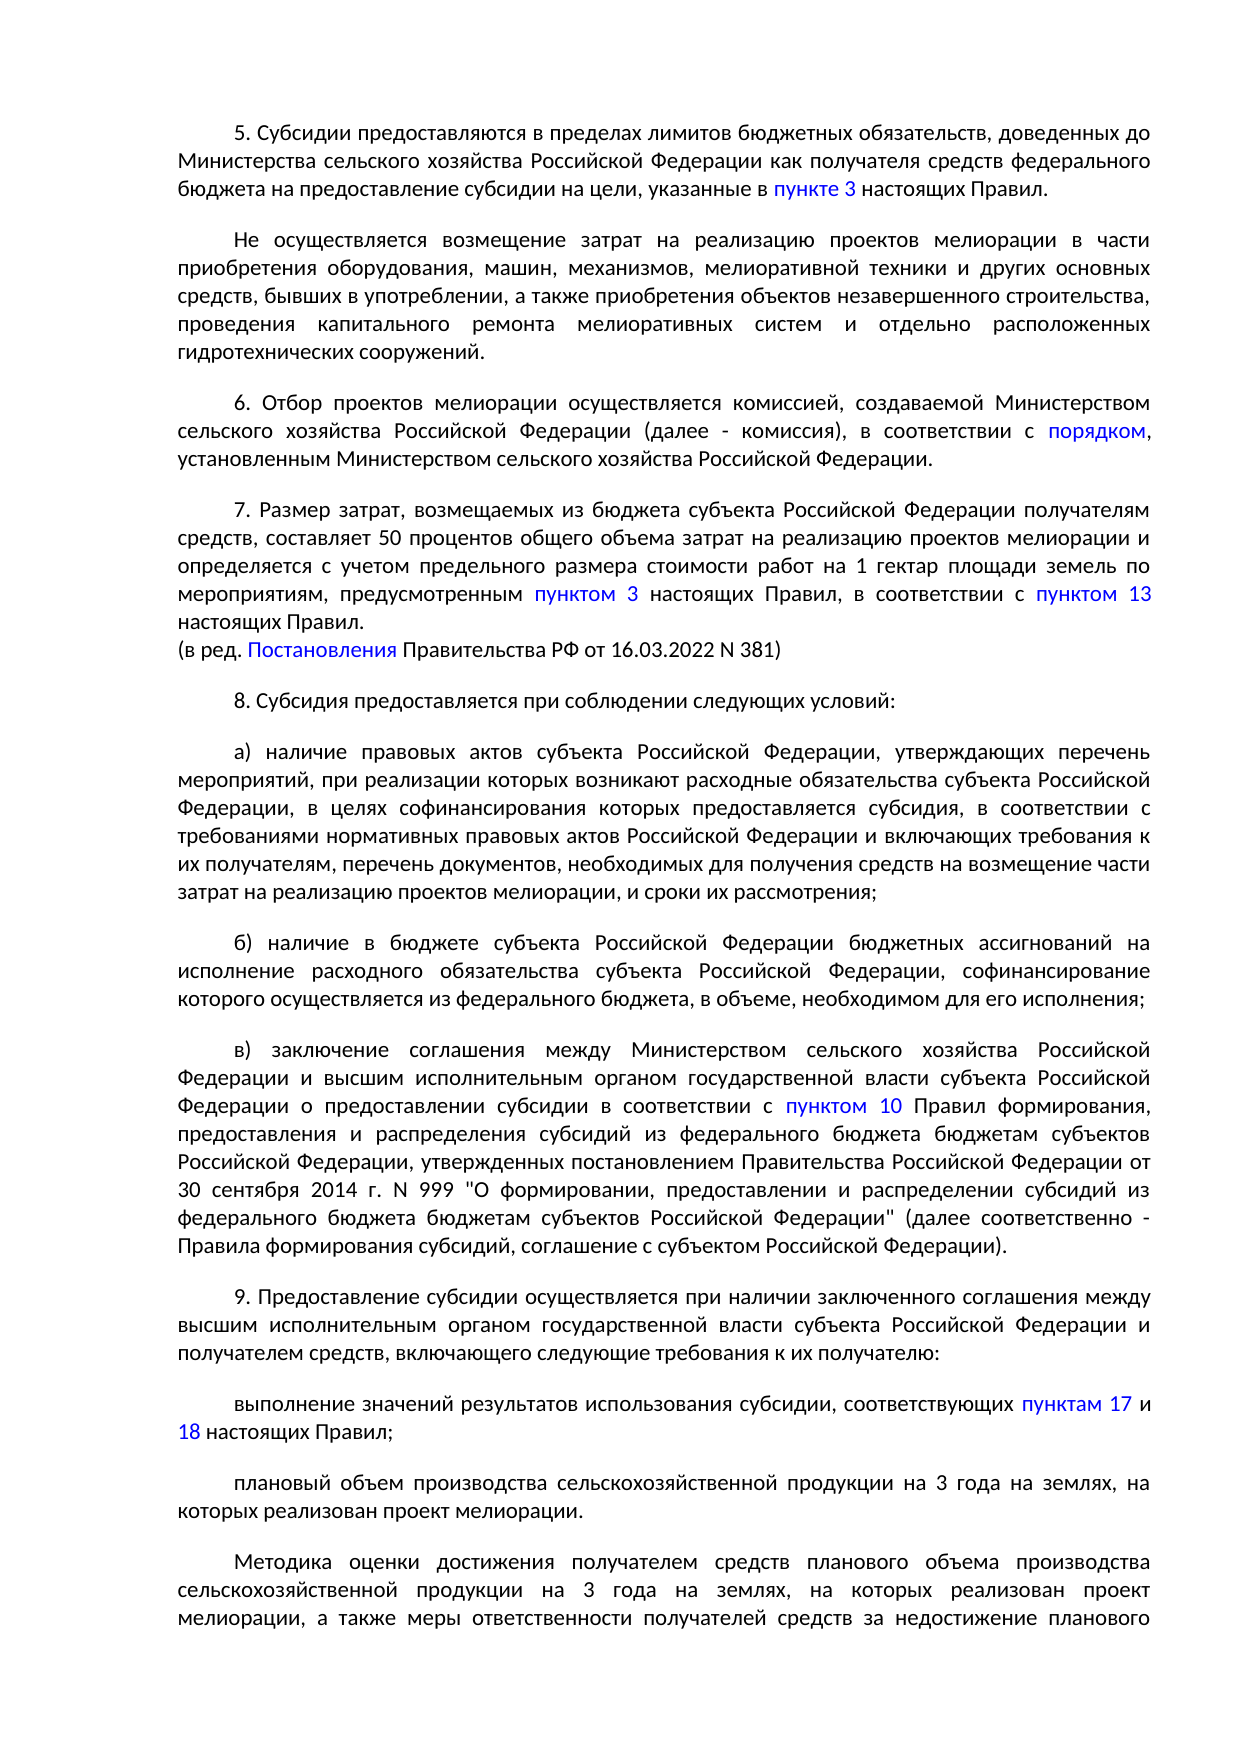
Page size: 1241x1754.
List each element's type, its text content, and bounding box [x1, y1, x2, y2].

text 6. Отбор проектов мелиорации осуществляется комиссией, создаваемой Министерством сельского хозяйства Российской Федерации (далее - комиссия), в соответствии с порядком, установленным Министерством сельского хозяйства Российской Федерации. [177, 388, 1152, 472]
text 8. Субсидия предоставляется при соблюдении следующих условий: [177, 686, 1152, 714]
text 9. Предоставление субсидии осуществляется при наличии заключенного соглашения между высшим исполнительным органом государственной власти субъекта Российской Федерации и получателем средств, включающего следующие требования к их получателю: [177, 1282, 1152, 1366]
text 7. Размер затрат, возмещаемых из бюджета субъекта Российской Федерации получателям средств, составляет 50 процентов общего объема затрат на реализацию проектов мелиорации и определяется с учетом предельного размера стоимости работ на 1 гектар площади земель по мероприятиям, предусмотренным пунктом 3 настоящих Правил, в соответствии с пунктом 13 настоящих Правил. [177, 495, 1152, 635]
text 5. Субсидии предоставляются в пределах лимитов бюджетных обязательств, доведенных до Министерства сельского хозяйства Российской Федерации как получателя средств федерального бюджета на предоставление субсидии на цели, указанные в пункте 3 настоящих Правил. [177, 118, 1152, 202]
text а) наличие правовых актов субъекта Российской Федерации, утверждающих перечень мероприятий, при реализации которых возникают расходные обязательства субъекта Российской Федерации, в целях софинансирования которых предоставляется субсидия, в соответствии с требованиями нормативных правовых актов Российской Федерации и включающих требования к их получателям, перечень документов, необходимых для получения средств на возмещение части затрат на реализацию проектов мелиорации, и сроки их рассмотрения; [177, 737, 1152, 905]
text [177, 1547, 1152, 1631]
text Не осуществляется возмещение затрат на реализацию проектов мелиорации в части приобретения оборудования, машин, механизмов, мелиоративной техники и других основных средств, бывших в употреблении, а также приобретения объектов незавершенного строительства, проведения капитального ремонта мелиоративных систем и отдельно расположенных гидротехнических сооружений. [177, 225, 1152, 365]
text плановый объем производства сельскохозяйственной продукции на 3 года на землях, на которых реализован проект мелиорации. [177, 1468, 1152, 1524]
text выполнение значений результатов использования субсидии, соответствующих пунктам 17 и 18 настоящих Правил; [177, 1389, 1152, 1445]
text (в ред. Постановления Правительства РФ от 16.03.2022 N 381) [177, 635, 1152, 663]
text в) заключение соглашения между Министерством сельского хозяйства Российской Федерации и высшим исполнительным органом государственной власти субъекта Российской Федерации о предоставлении субсидии в соответствии с пунктом 10 Правил формирования, предоставления и распределения субсидий из федерального бюджета бюджетам субъектов Российской Федерации, утвержденных постановлением Правительства Российской Федерации от 30 сентября 2014 г. N 999 "О формировании, предоставлении и распределении субсидий из федерального бюджета бюджетам субъектов Российской Федерации" (далее соответственно - Правила формирования субсидий, соглашение с субъектом Российской Федерации). [177, 1035, 1152, 1259]
text б) наличие в бюджете субъекта Российской Федерации бюджетных ассигнований на исполнение расходного обязательства субъекта Российской Федерации, софинансирование которого осуществляется из федерального бюджета, в объеме, необходимом для его исполнения; [177, 928, 1152, 1012]
